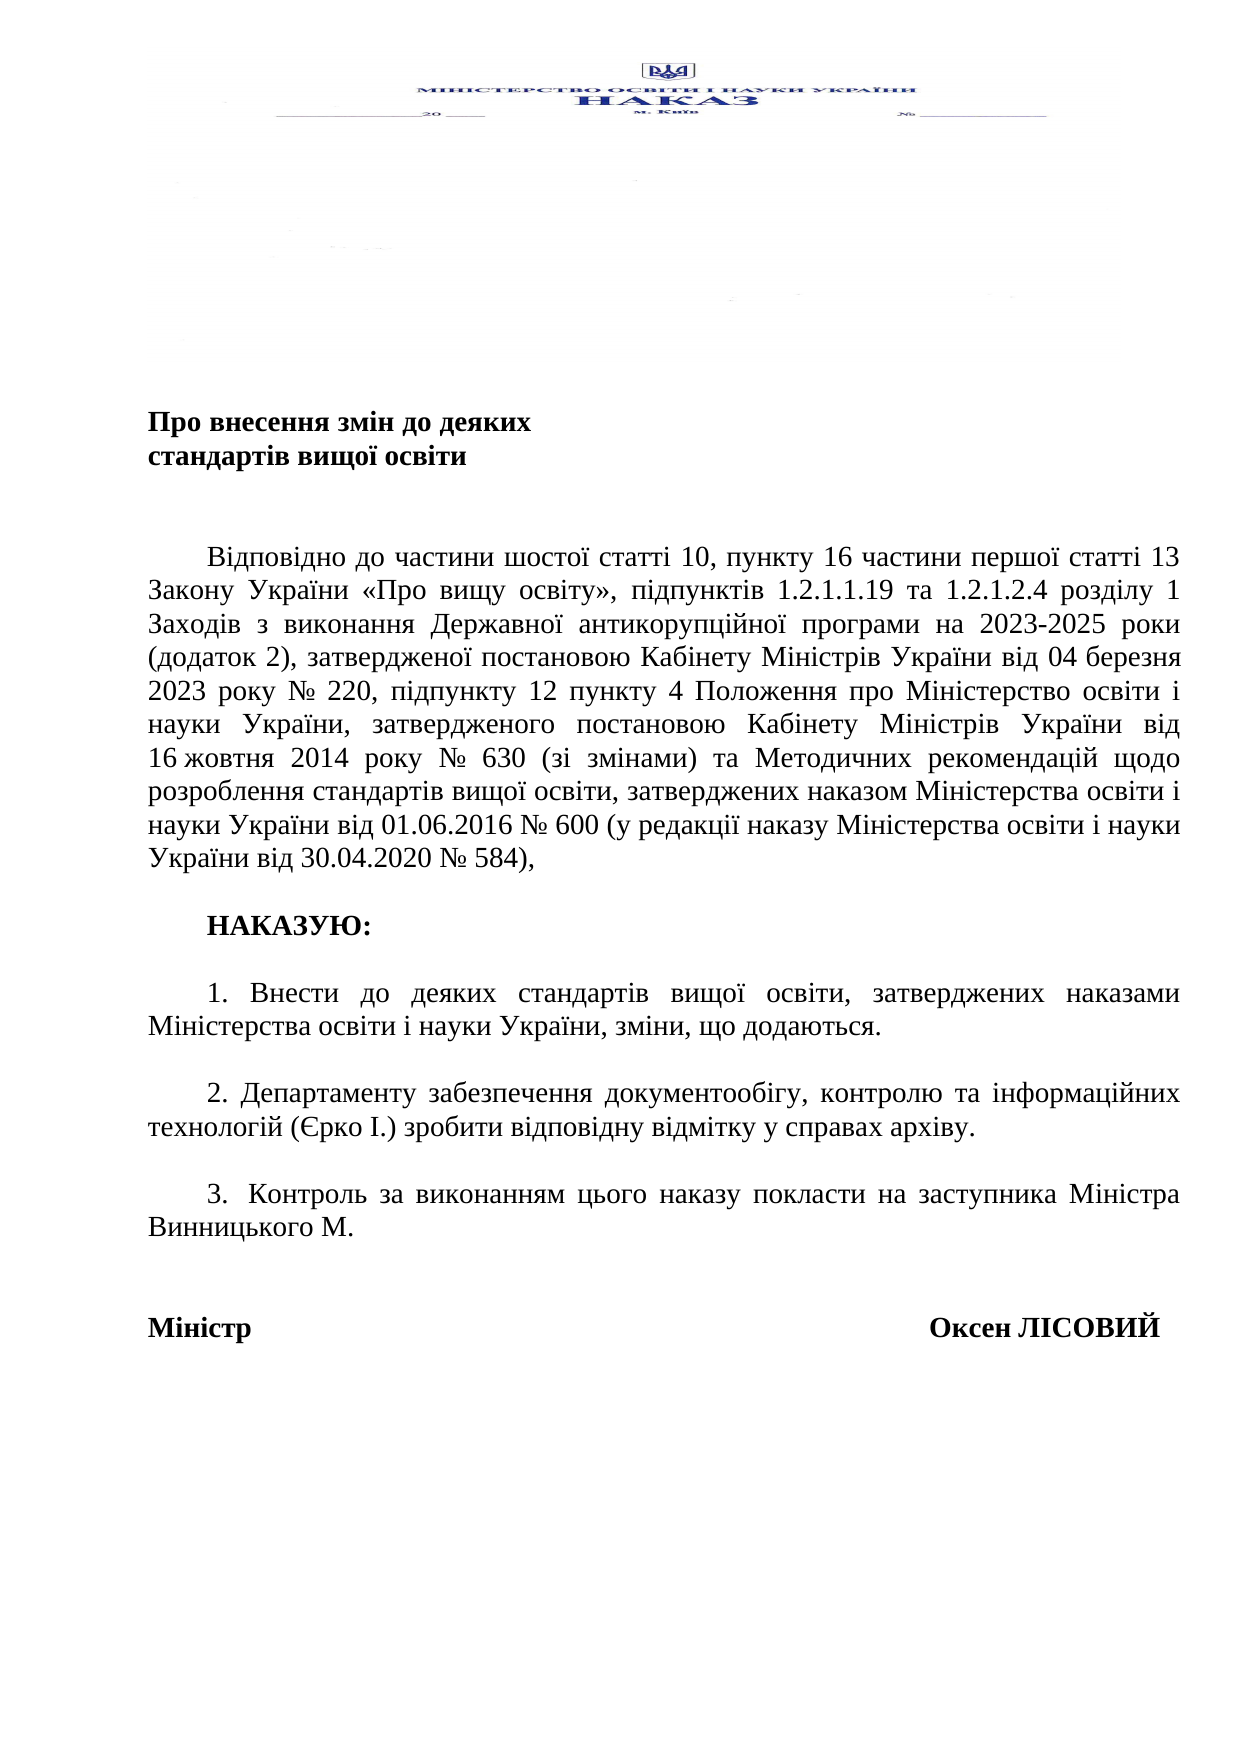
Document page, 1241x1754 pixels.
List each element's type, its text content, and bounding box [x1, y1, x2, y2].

text Відповідно до частини шостої статті 10, пункту 16 частини першої статті 13 Закону України «Про вищу освіту», підпунктів 1.2.1.1.19 та 1.2.1.2.4 розділу 1 Заходів з виконання Державної антикорупційної програми на 2023-2025 роки (додаток 2), затвердженої постановою Кабінету Міністрів України від 04 березня 2023 року № 220, підпункту 12 пункту 4 Положення про Міністерство освіти і науки України, затвердженого постановою Кабінету Міністрів України від 16 жовтня 2014 року № 630 (зі змінами) та Методичних рекомендацій щодо розроблення стандартів вищої освіти, затверджених наказом Міністерства освіти і науки України від 01.06.2016 № 600 (у редакції наказу Міністерства освіти і науки України від 30.04.2020 № 584), [148, 539, 1181, 874]
picture [147, 47, 1122, 366]
text 2. Департаменту забезпечення документообігу, контролю та інформаційних технологій (Єрко І.) зробити відповідну відмітку у справах архіву. [148, 1075, 1181, 1142]
text НАКАЗУЮ: [148, 908, 1196, 941]
text 3. Контроль за виконанням цього наказу покласти на заступника Міністра Винницького М. [148, 1176, 1181, 1243]
text Міністр Оксен ЛІСОВИЙ [148, 1310, 1181, 1344]
text Про внесення змін до деяких стандартів вищої освіти [148, 404, 532, 472]
text 1. Внести до деяких стандартів вищої освіти, затверджених наказами Міністерства освіти і науки України, зміни, що додаються. [148, 975, 1181, 1042]
